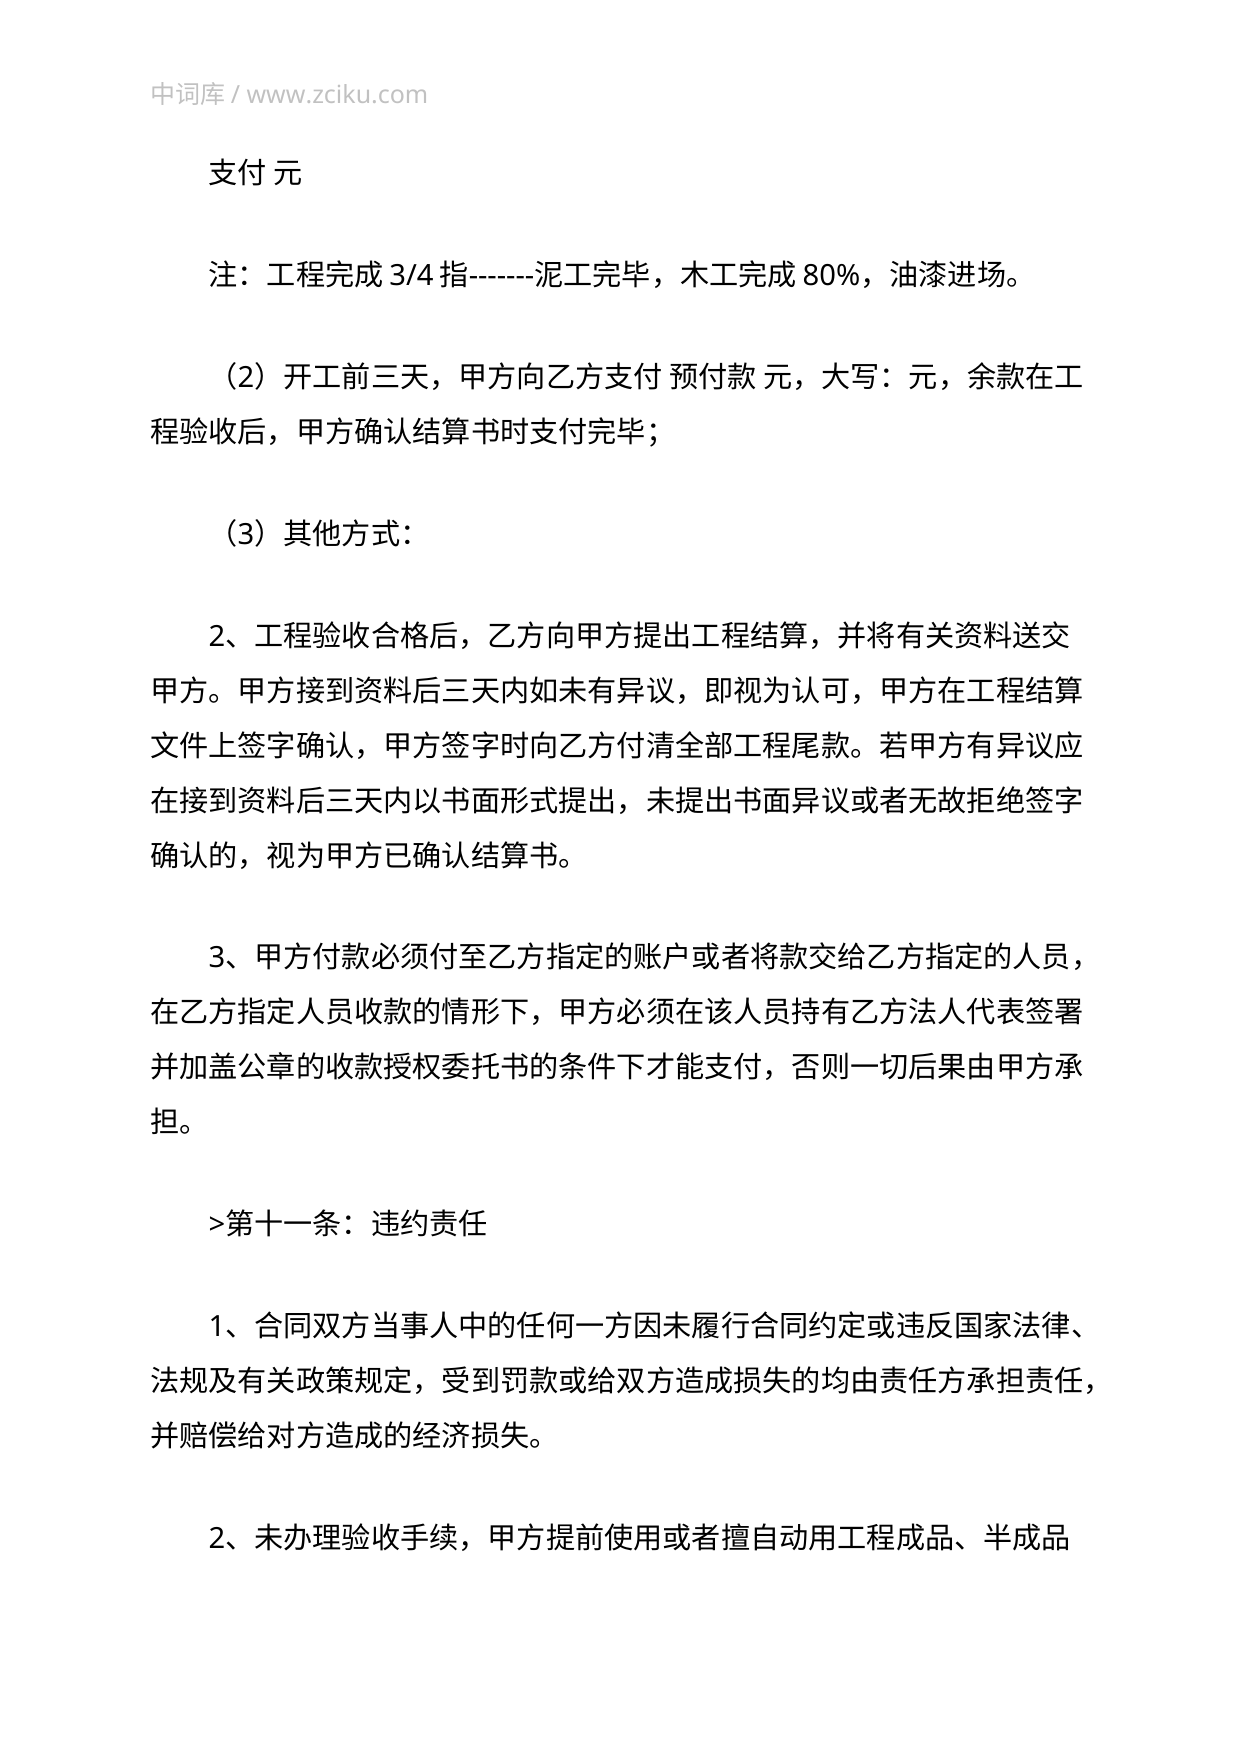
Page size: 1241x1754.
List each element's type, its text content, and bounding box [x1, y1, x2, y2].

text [150, 1514, 1090, 1557]
text 2、工程验收合格后，乙方向甲方提出工程结算，并将有关资料送交甲方。甲方接到资料后三天内如未有异议，即视为认可，甲方在工程结算文件上签字确认，甲方签字时向乙方付清全部工程尾款。若甲方有异议应在接到资料后三天内以书面形式提出，未提出书面异议或者无故拒绝签字确认的，视为甲方已确认结算书。 [150, 612, 1090, 874]
text （3）其他方式： [150, 511, 1090, 553]
text 支付 元 [150, 150, 1090, 192]
text 1、合同双方当事人中的任何一方因未履行合同约定或违反国家法律、法规及有关政策规定，受到罚款或给双方造成损失的均由责任方承担责任，并赔偿给对方造成的经济损失。 [150, 1302, 1090, 1455]
text >第十一条：违约责任 [150, 1201, 1090, 1243]
text 注：工程完成3/4指-------泥工完毕，木工完成80%，油漆进场。 [150, 252, 1090, 294]
text （2）开工前三天，甲方向乙方支付 预付款 元，大写：元，余款在工程验收后，甲方确认结算书时支付完毕； [150, 354, 1090, 451]
text 3、甲方付款必须付至乙方指定的账户或者将款交给乙方指定的人员，在乙方指定人员收款的情形下，甲方必须在该人员持有乙方法人代表签署并加盖公章的收款授权委托书的条件下才能支付，否则一切后果由甲方承担。 [150, 934, 1090, 1141]
